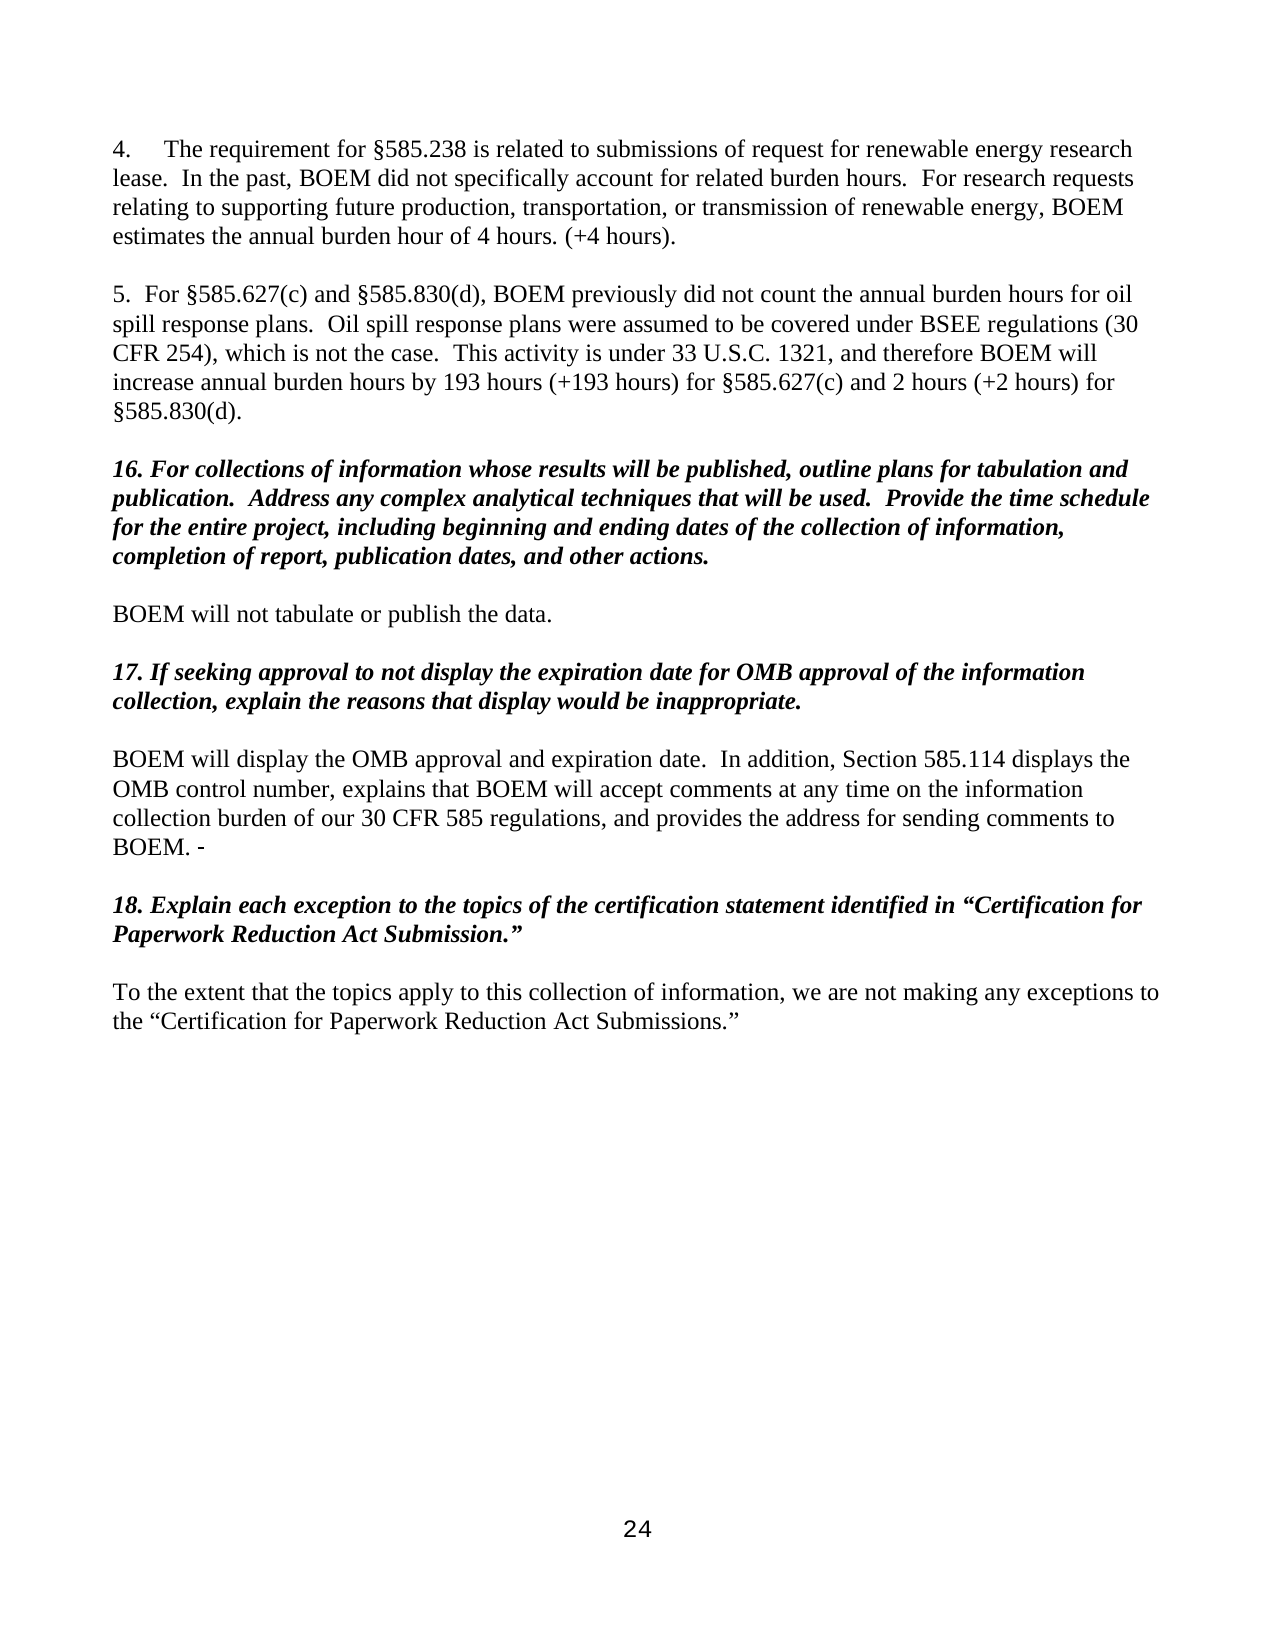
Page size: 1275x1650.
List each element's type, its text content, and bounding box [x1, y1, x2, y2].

text 4. The requirement for §585.238 is related to submissions of request for renewable energy research lease. In the past, BOEM did not specifically account for related burden hours. For research requests relating to supporting future production, transportation, or transmission of renewable energy, BOEM estimates the annual burden hour of 4 hours. (+4 hours). [112, 134, 1162, 250]
text BOEM will not tabulate or publish the data. [112, 599, 1162, 628]
text 16. For collections of information whose results will be published, outline plans for tabulation and publication. Address any complex analytical techniques that will be used. Provide the time schedule for the entire project, including beginning and ending dates of the collection of information, completion of report, publication dates, and other actions. [112, 454, 1162, 570]
text 5. For §585.627(c) and §585.830(d), BOEM previously did not count the annual burden hours for oil spill response plans. Oil spill response plans were assumed to be covered under BSEE regulations (30 CFR 254), which is not the case. This activity is under 33 U.S.C. 1321, and therefore BOEM will increase annual burden hours by 193 hours (+193 hours) for §585.627(c) and 2 hours (+2 hours) for §585.830(d). [112, 279, 1162, 425]
text BOEM will display the OMB approval and expiration date. In addition, Section 585.114 displays the OMB control number, explains that BOEM will accept comments at any time on the information collection burden of our 30 CFR 585 regulations, and provides the address for sending comments to BOEM. [112, 744, 1162, 861]
text To the extent that the topics apply to this collection of information, we are not making any exceptions to the “Certification for Paperwork Reduction Act Submissions.” [112, 977, 1162, 1035]
text 17. If seeking approval to not display the expiration date for OMB approval of the information collection, explain the reasons that display would be inappropriate. [112, 657, 1162, 715]
text 18. Explain each exception to the topics of the certification statement identified in “Certification for Paperwork Reduction Act Submission.” [112, 890, 1162, 948]
